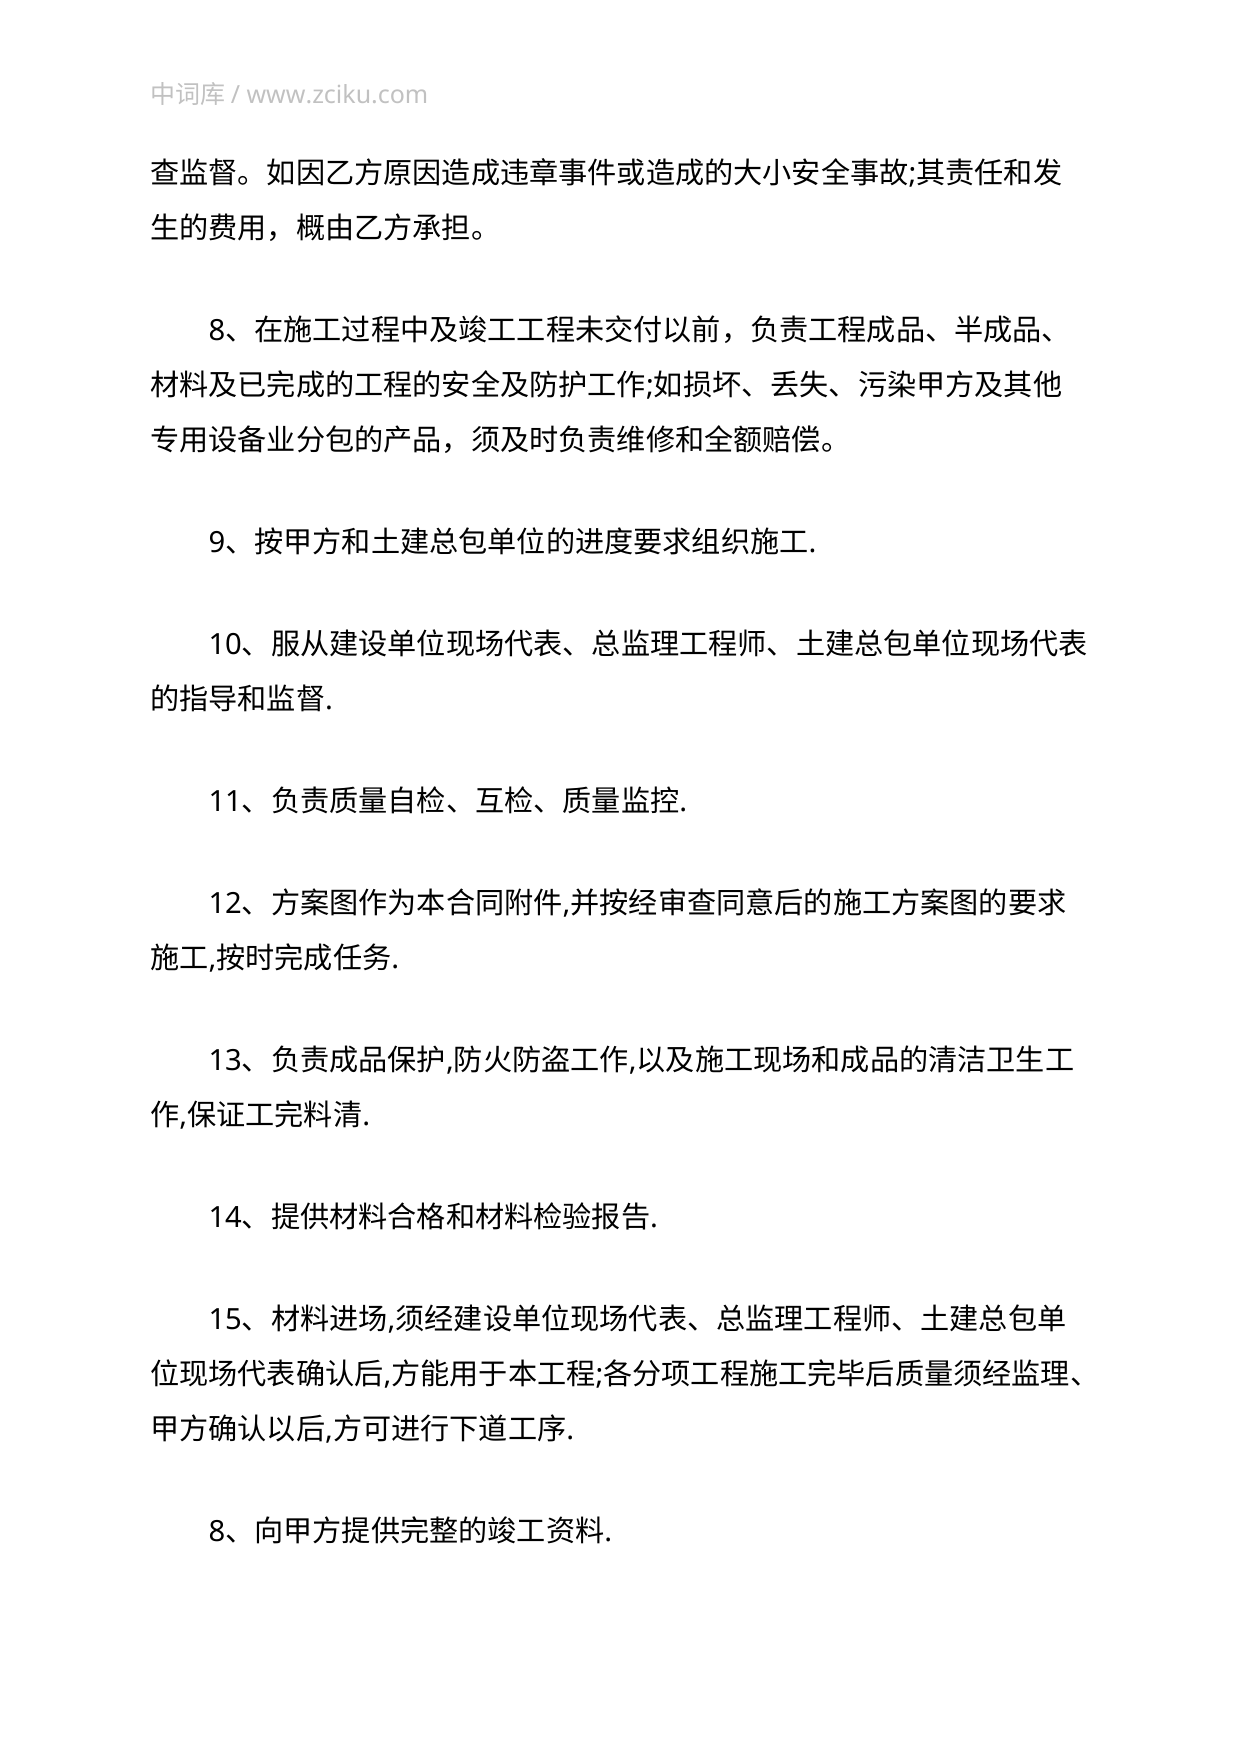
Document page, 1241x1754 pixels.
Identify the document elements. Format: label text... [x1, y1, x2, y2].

text 14、提供材料合格和材料检验报告. [150, 1193, 1090, 1236]
text 8、在施工过程中及竣工工程未交付以前，负责工程成品、半成品、材料及已完成的工程的安全及防护工作;如损坏、丢失、污染甲方及其他专用设备业分包的产品，须及时负责维修和全额赔偿。 [150, 307, 1090, 459]
text 9、按甲方和土建总包单位的进度要求组织施工. [150, 518, 1090, 561]
text 8、向甲方提供完整的竣工资料. [150, 1507, 1090, 1550]
text 12、方案图作为本合同附件,并按经审查同意后的施工方案图的要求施工,按时完成任务. [150, 879, 1090, 977]
text 15、材料进场,须经建设单位现场代表、总监理工程师、土建总包单位现场代表确认后,方能用于本工程;各分项工程施工完毕后质量须经监理、甲方确认以后,方可进行下道工序. [150, 1295, 1090, 1448]
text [150, 150, 1090, 247]
text 10、服从建设单位现场代表、总监理工程师、土建总包单位现场代表的指导和监督. [150, 621, 1090, 718]
text 13、负责成品保护,防火防盗工作,以及施工现场和成品的清洁卫生工作,保证工完料清. [150, 1036, 1090, 1134]
text 11、负责质量自检、互检、质量监控. [150, 777, 1090, 820]
